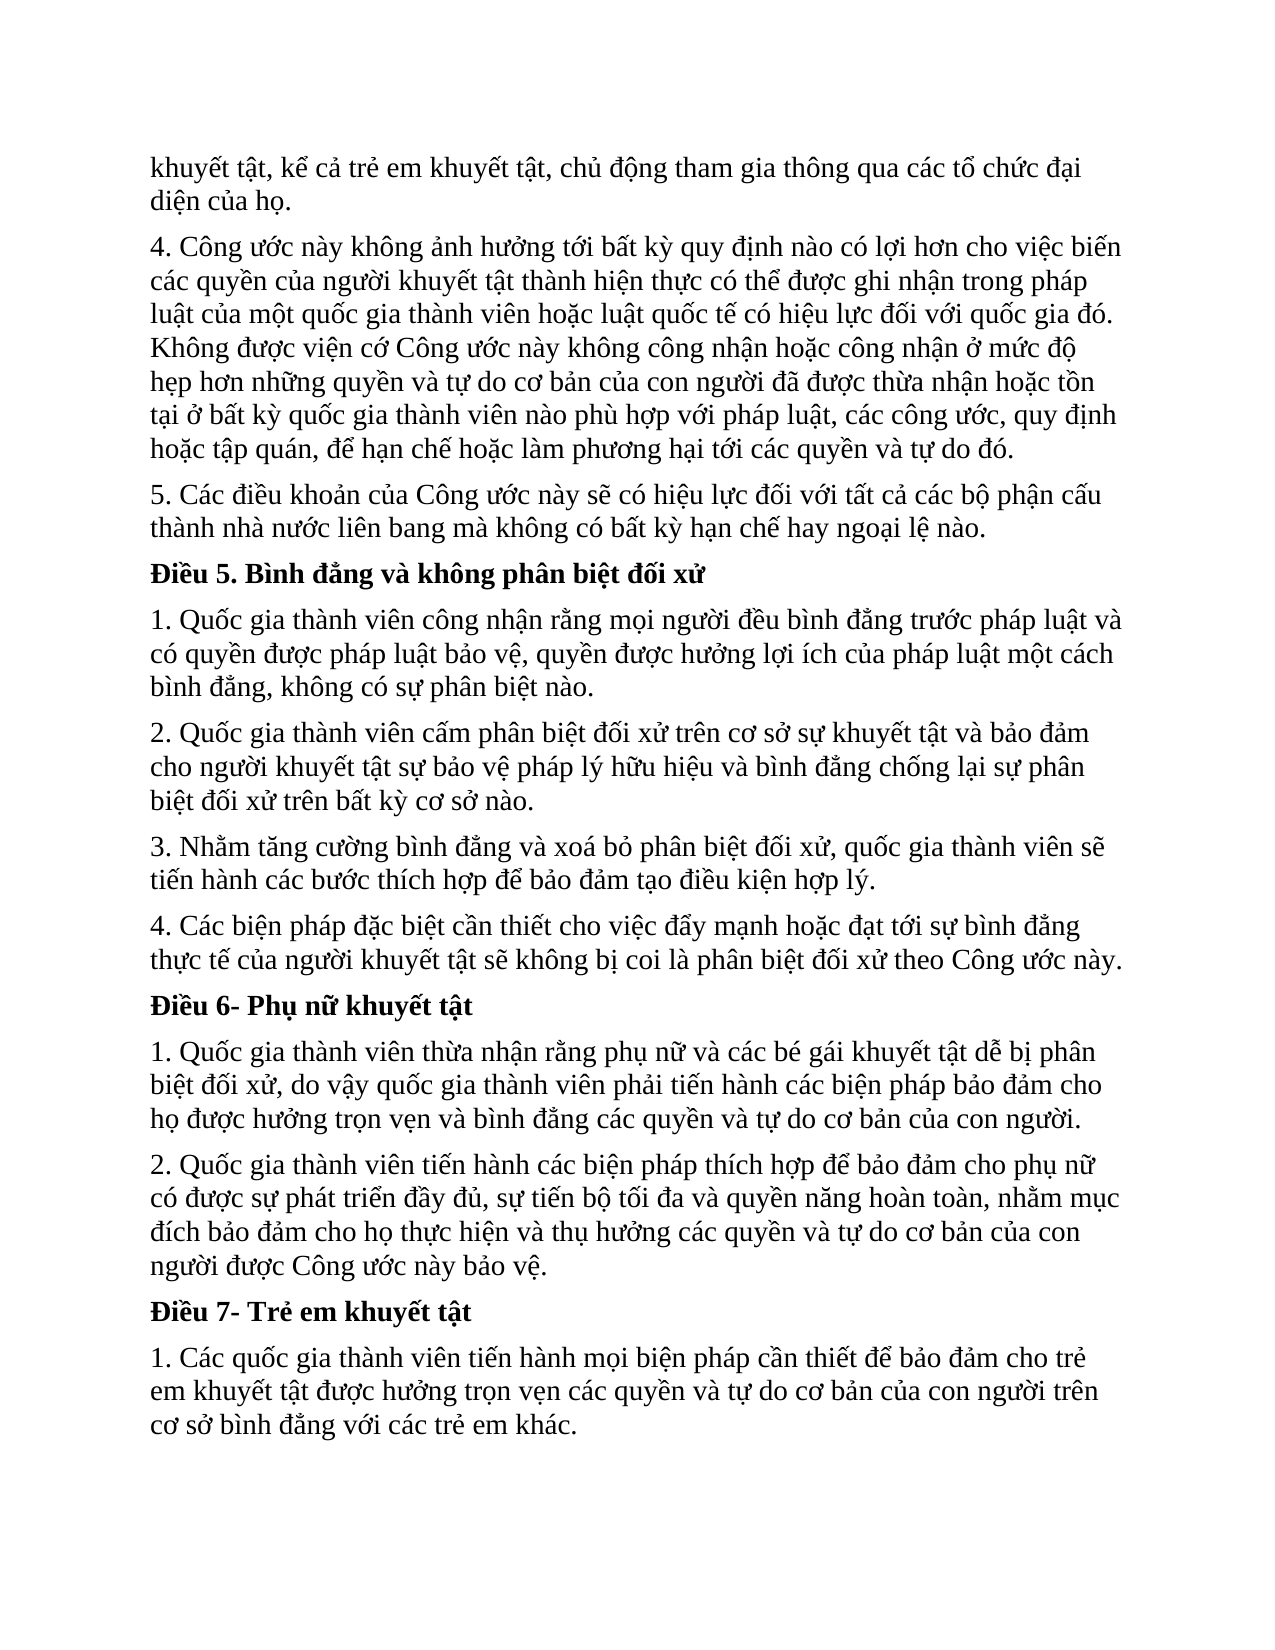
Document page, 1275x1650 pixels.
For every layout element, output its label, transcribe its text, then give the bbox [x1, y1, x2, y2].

text Điều 7- Trẻ em khuyết tật [150, 1294, 1125, 1327]
text 4. Các biện pháp đặc biệt cần thiết cho việc đẩy mạnh hoặc đạt tới sự bình đẳng thực tế của người khuyết tật sẽ không bị coi là phân biệt đối xử theo Công ước này. [150, 908, 1125, 975]
text 2. Quốc gia thành viên cấm phân biệt đối xử trên cơ sở sự khuyết tật và bảo đảm cho người khuyết tật sự bảo vệ pháp lý hữu hiệu và bình đẳng chống lại sự phân biệt đối xử trên bất kỳ cơ sở nào. [150, 716, 1125, 816]
text 2. Quốc gia thành viên tiến hành các biện pháp thích hợp để bảo đảm cho phụ nữ có được sự phát triển đầy đủ, sự tiến bộ tối đa và quyền năng hoàn toàn, nhằm mục đích bảo đảm cho họ thực hiện và thụ hưởng các quyền và tự do cơ bản của con người được Công ước này bảo vệ. [150, 1147, 1125, 1281]
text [150, 150, 1125, 217]
text Điều 6- Phụ nữ khuyết tật [150, 988, 1125, 1021]
text 4. Công ước này không ảnh hưởng tới bất kỳ quy định nào có lợi hơn cho việc biến các quyền của người khuyết tật thành hiện thực có thể được ghi nhận trong pháp luật của một quốc gia thành viên hoặc luật quốc tế có hiệu lực đối với quốc gia đó. Không được viện cớ Công ước này không công nhận hoặc công nhận ở mức độ hẹp hơn những quyền và tự do cơ bản của con người đã được thừa nhận hoặc tồn tại ở bất kỳ quốc gia thành viên nào phù hợp với pháp luật, các công ước, quy định hoặc tập quán, để hạn chế hoặc làm phương hại tới các quyền và tự do đó. [150, 229, 1125, 464]
text 1. Các quốc gia thành viên tiến hành mọi biện pháp cần thiết để bảo đảm cho trẻ em khuyết tật được hưởng trọn vẹn các quyền và tự do cơ bản của con người trên cơ sở bình đẳng với các trẻ em khác. [150, 1340, 1125, 1440]
text 1. Quốc gia thành viên thừa nhận rằng phụ nữ và các bé gái khuyết tật dễ bị phân biệt đối xử, do vậy quốc gia thành viên phải tiến hành các biện pháp bảo đảm cho họ được hưởng trọn vẹn và bình đẳng các quyền và tự do cơ bản của con người. [150, 1034, 1125, 1134]
text 1. Quốc gia thành viên công nhận rằng mọi người đều bình đẳng trước pháp luật và có quyền được pháp luật bảo vệ, quyền được hưởng lợi ích của pháp luật một cách bình đẳng, không có sự phân biệt nào. [150, 602, 1125, 703]
text 3. Nhằm tăng cường bình đẳng và xoá bỏ phân biệt đối xử, quốc gia thành viên sẽ tiến hành các bước thích hợp để bảo đảm tạo điều kiện hợp lý. [150, 829, 1125, 896]
text 5. Các điều khoản của Công ước này sẽ có hiệu lực đối với tất cả các bộ phận cấu thành nhà nước liên bang mà không có bất kỳ hạn chế hay ngoại lệ nào. [150, 477, 1125, 544]
text Điều 5. Bình đẳng và không phân biệt đối xử [150, 556, 1125, 590]
